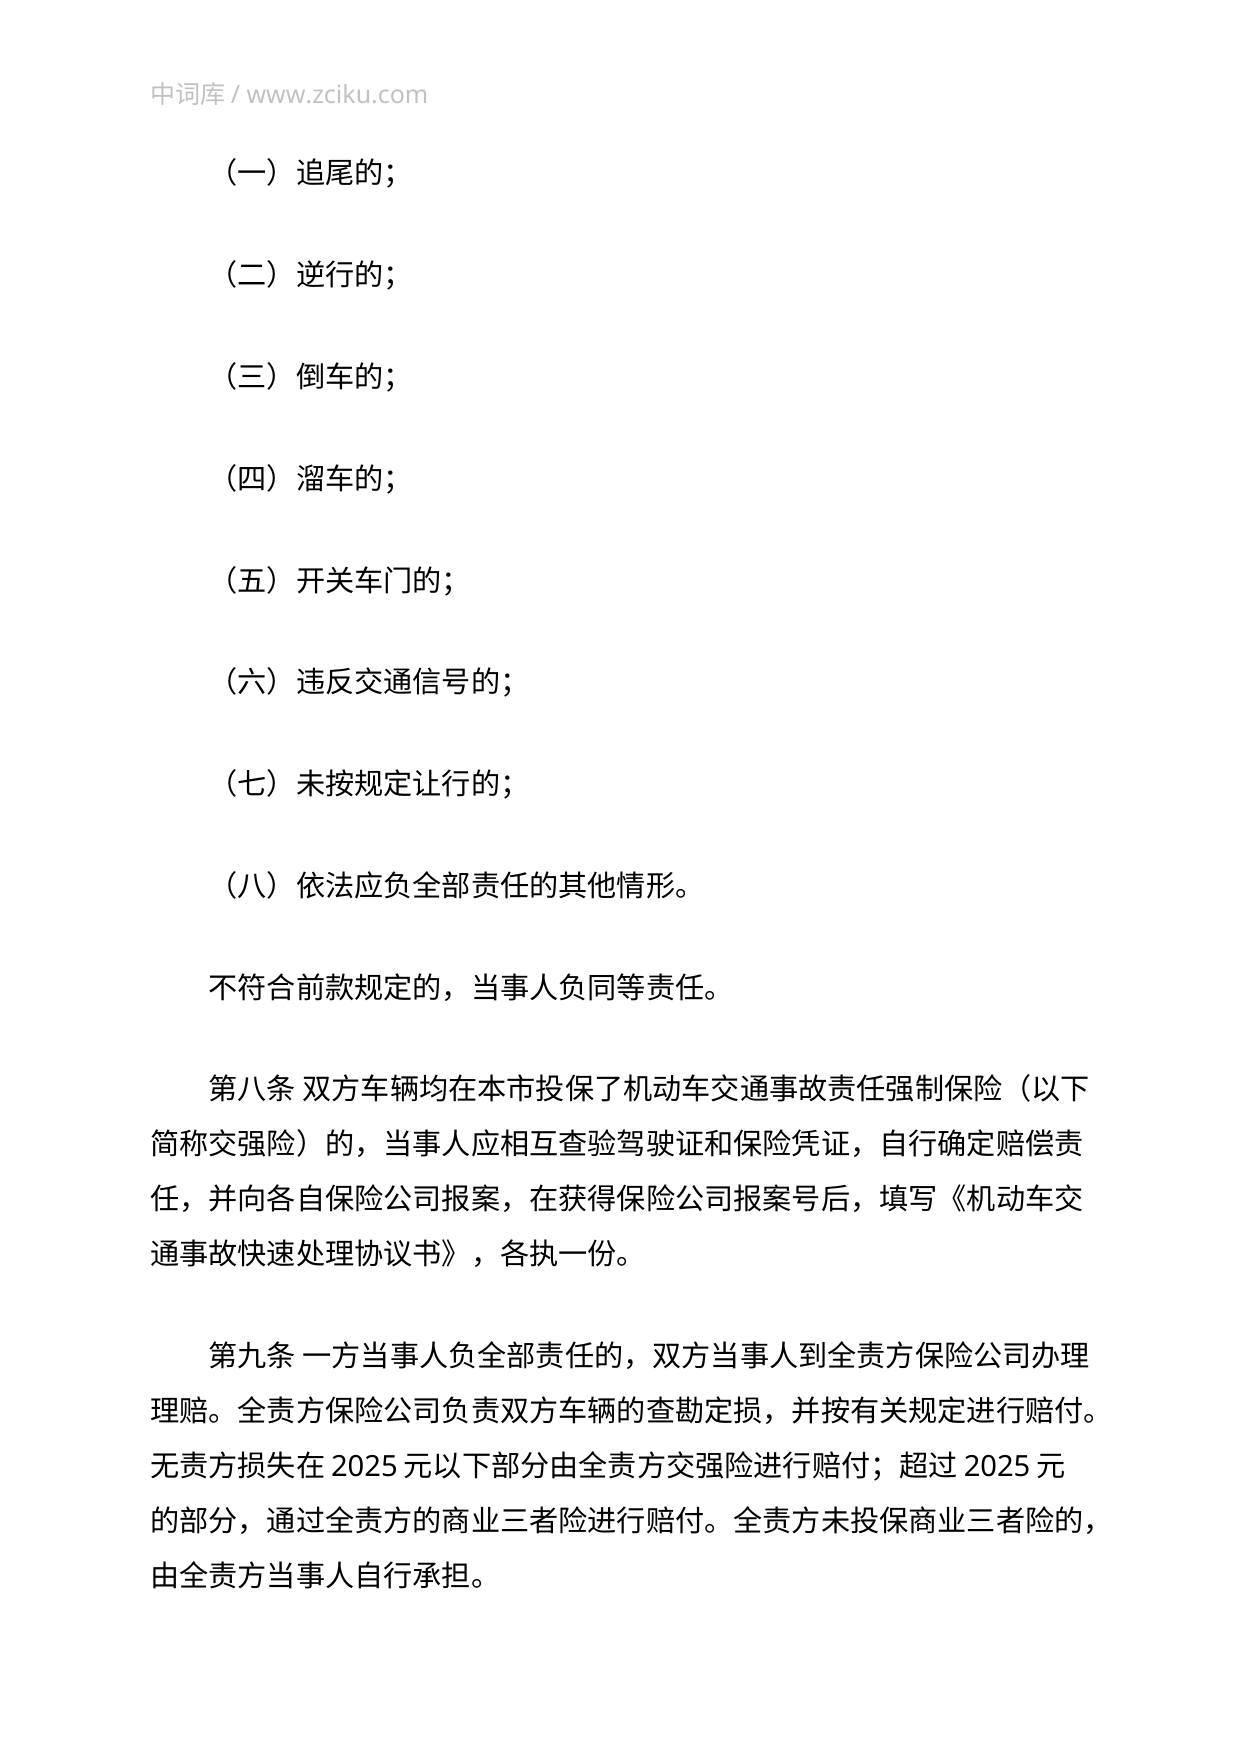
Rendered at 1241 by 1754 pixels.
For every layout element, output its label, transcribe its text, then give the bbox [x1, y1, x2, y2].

text 第八条 双方车辆均在本市投保了机动车交通事故责任强制保险（以下简称交强险）的，当事人应相互查验驾驶证和保险凭证，自行确定赔偿责任，并向各自保险公司报案，在获得保险公司报案号后，填写《机动车交通事故快速处理协议书》，各执一份。 [150, 1066, 1090, 1273]
text （四）溜车的； [150, 455, 1090, 498]
text 第九条 一方当事人负全部责任的，双方当事人到全责方保险公司办理理赔。全责方保险公司负责双方车辆的查勘定损，并按有关规定进行赔付。无责方损失在2025元以下部分由全责方交强险进行赔付；超过2025元的部分，通过全责方的商业三者险进行赔付。全责方未投保商业三者险的，由全责方当事人自行承担。 [150, 1332, 1090, 1594]
text （五）开关车门的； [150, 557, 1090, 599]
text （二）逆行的； [150, 252, 1090, 294]
text （三）倒车的； [150, 353, 1090, 396]
text 不符合前款规定的，当事人负同等责任。 [150, 964, 1090, 1006]
text （一）追尾的； [150, 150, 1090, 192]
text （六）违反交通信号的； [150, 659, 1090, 701]
text （八）依法应负全部责任的其他情形。 [150, 862, 1090, 905]
text （七）未按规定让行的； [150, 761, 1090, 803]
